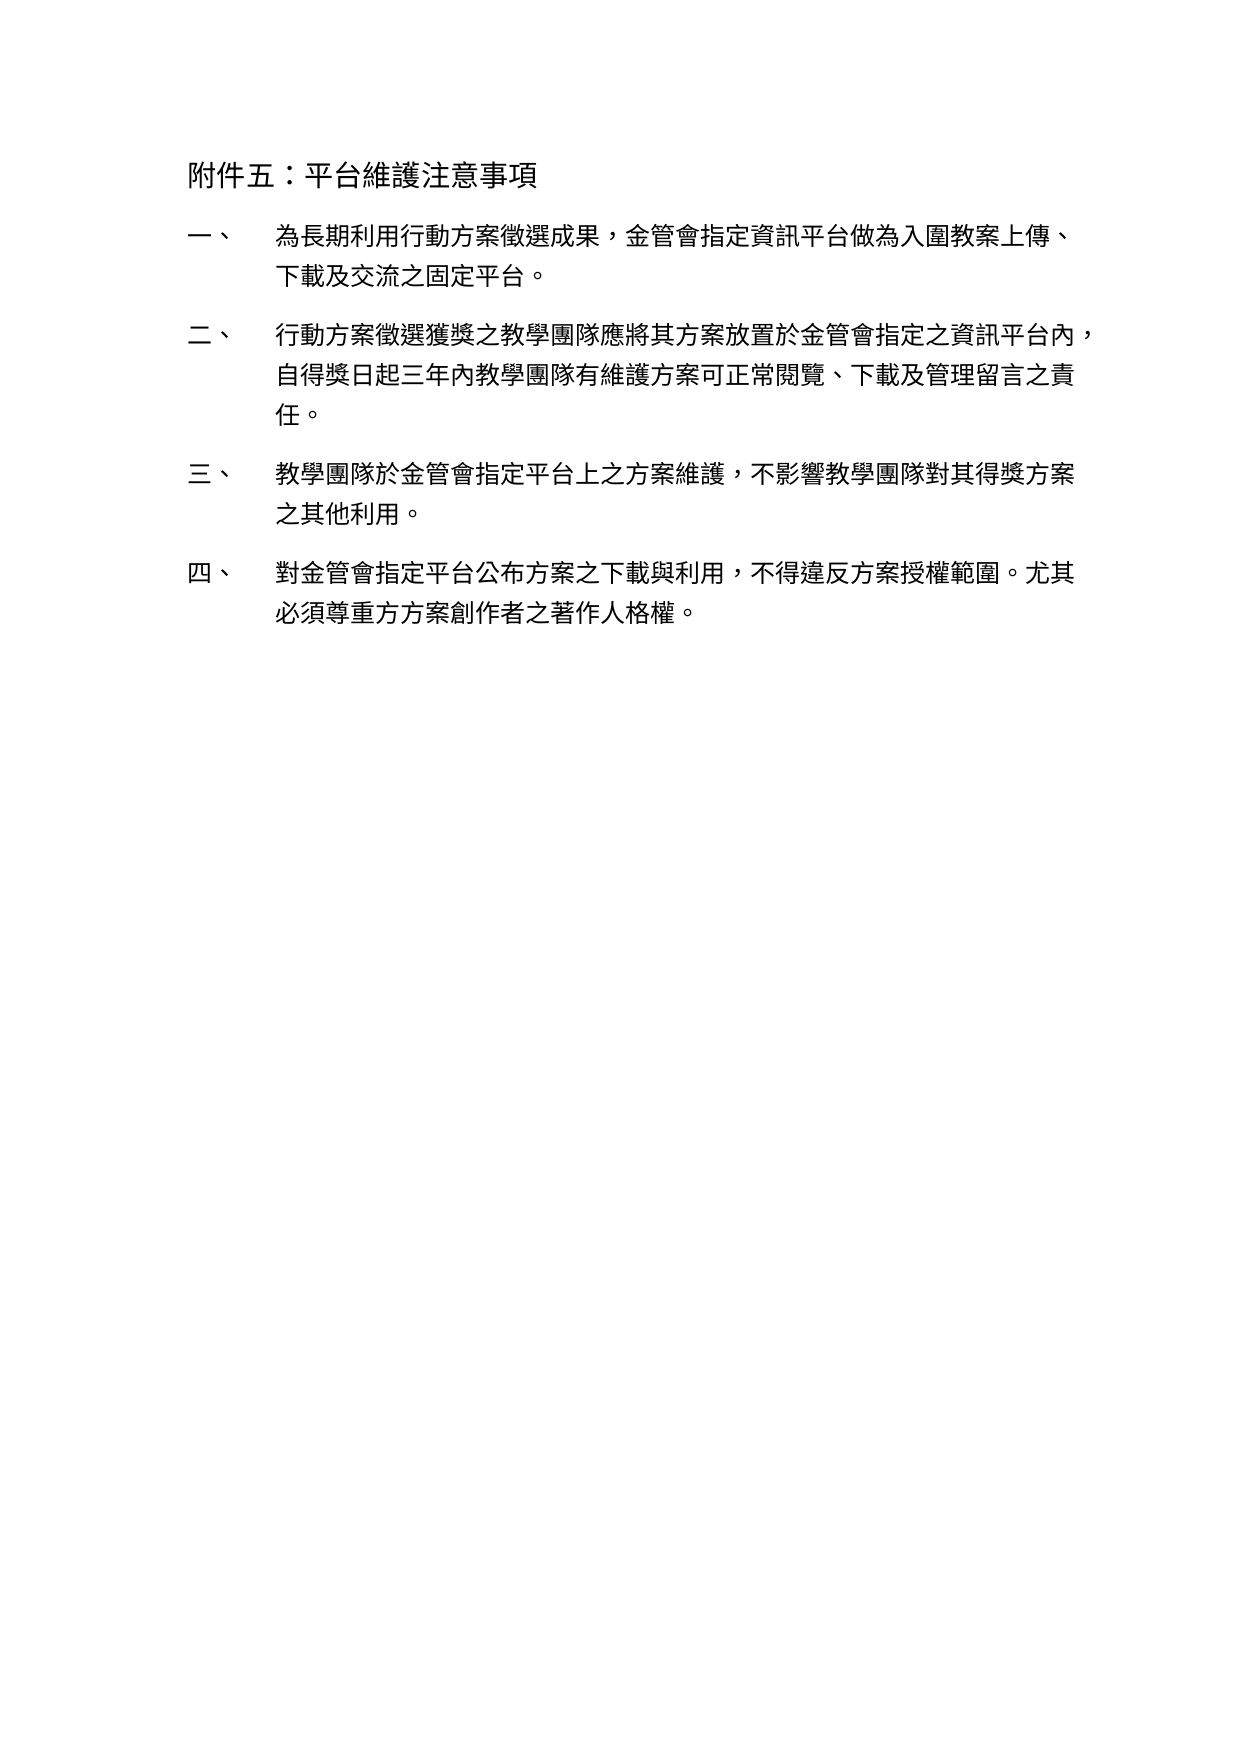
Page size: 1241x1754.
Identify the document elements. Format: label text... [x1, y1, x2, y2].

list 為長期利用行動方案徵選成果，金管會指定資訊平台做為入圍教案上傳、下載及交流之固定平台。 [187, 215, 1093, 294]
text 附件五：平台維護注意事項 [187, 153, 1093, 195]
list 教學團隊於金管會指定平台上之方案維護，不影響教學團隊對其得獎方案之其他利用。 [187, 453, 1093, 532]
list 行動方案徵選獲獎之教學團隊應將其方案放置於金管會指定之資訊平台內，自得獎日起三年內教學團隊有維護方案可正常閱覽、下載及管理留言之責任。 [187, 314, 1093, 433]
list 對金管會指定平台公布方案之下載與利用，不得違反方案授權範圍。尤其必須尊重方方案創作者之著作人格權。 [187, 552, 1093, 632]
